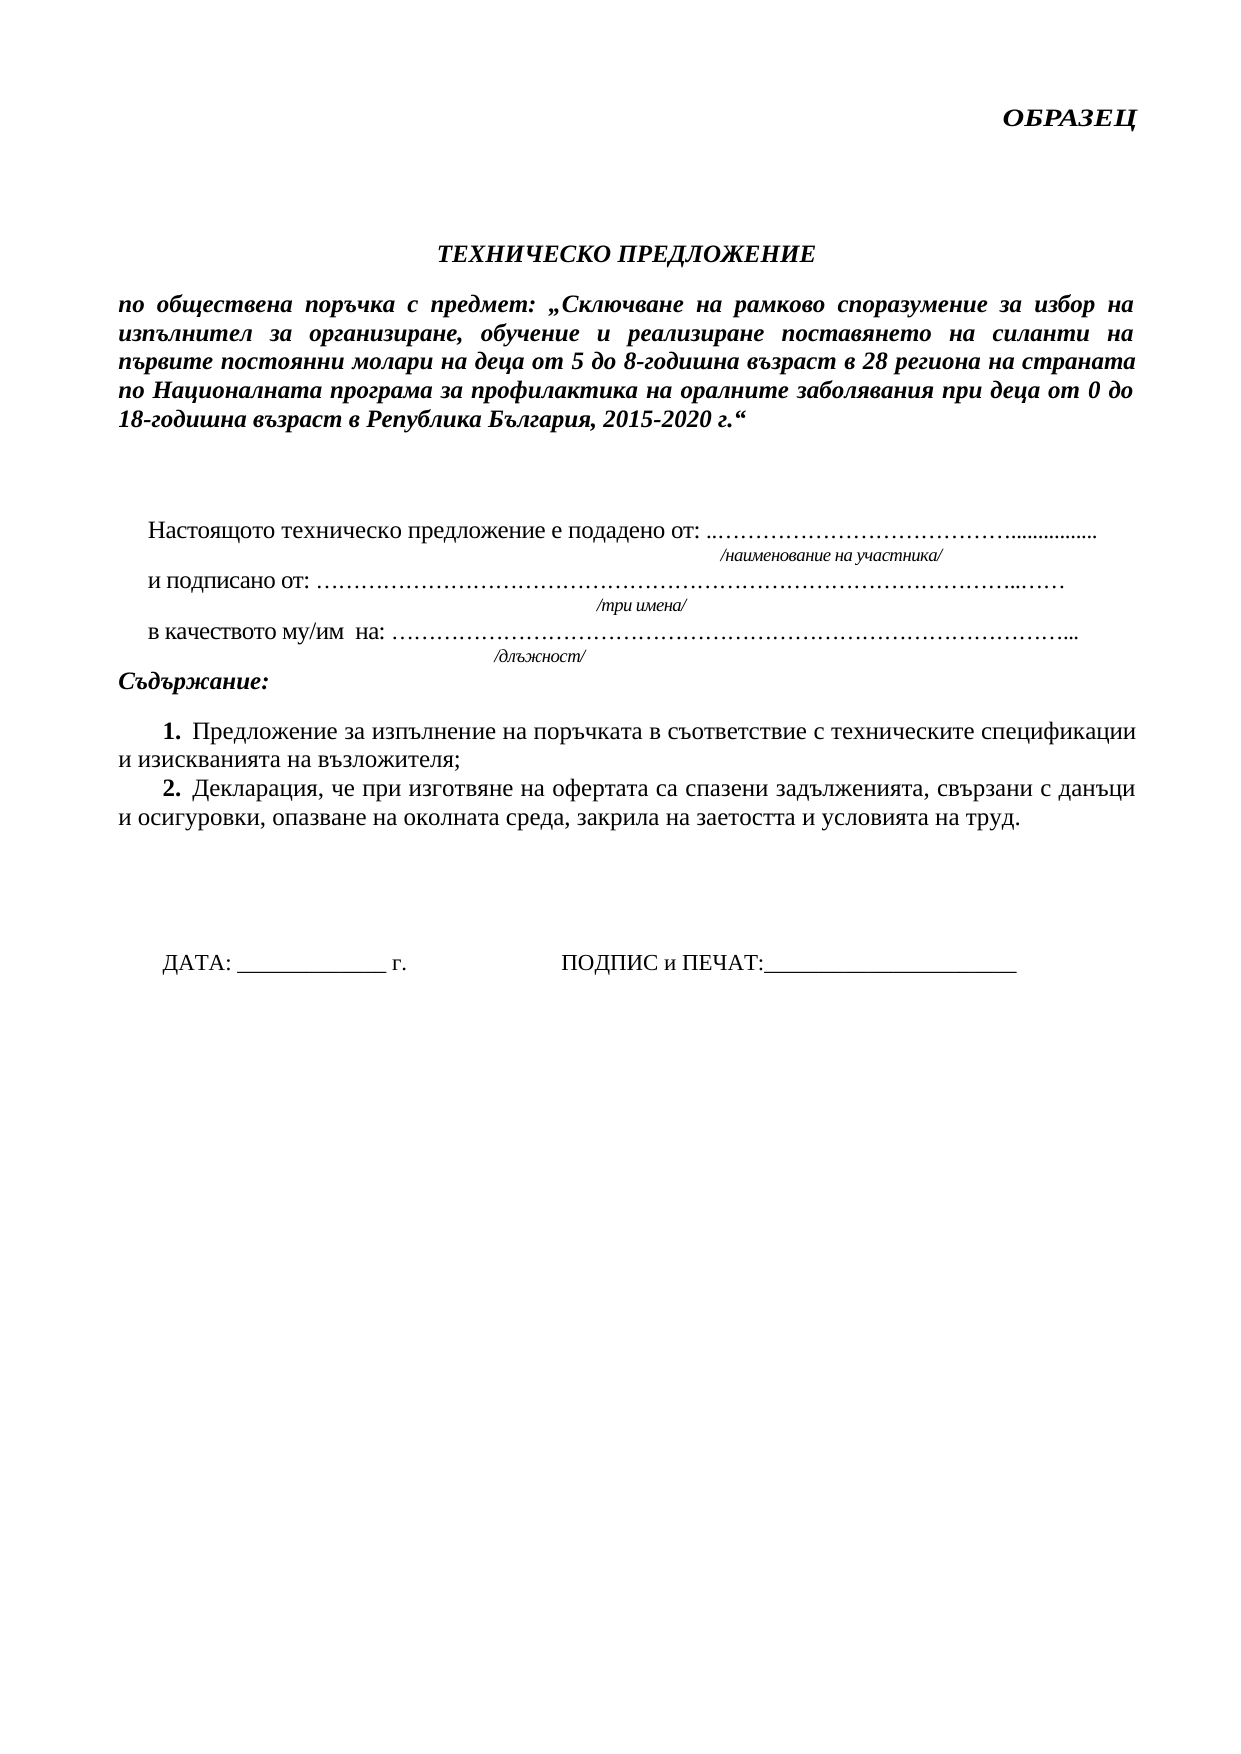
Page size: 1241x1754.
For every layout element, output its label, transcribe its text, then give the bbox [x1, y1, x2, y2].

text /наименование на участника/ [148, 544, 1142, 566]
text OБРАЗЕЦ [118, 103, 1137, 132]
text по обществена поръчка с предмет: „Сключване на рамково споразумение за избор на изпълнител за организиране, обучение и реализиране поставянето на силанти на първите постоянни молари на деца от 5 до 8-годишна възраст в 28 региона на страната по Националната програма за профилактика на оралните заболявания при деца от 0 до 18-годишна възраст в Република България, 2015-2020 г.“ [118, 289, 1137, 433]
text Съдържание: [118, 666, 1137, 695]
text ТЕХНИЧЕСКО ПРЕДЛОЖЕНИЕ [118, 239, 1137, 268]
text в качеството му/им на: ………………………………………………………………………………... [148, 616, 1142, 644]
text /длъжност/ [148, 644, 1142, 666]
text ДАТА: _____________ г. ПОДПИС и ПЕЧАТ:______________________ [118, 949, 1156, 976]
list Декларация, че при изготвяне на офертата са спазени задълженията, свързани с данъци и осигуровки, опазване на околната среда, закрила на заетостта и условията на труд. [118, 773, 1137, 831]
text и подписано от: …………………………………………………………………………………..…… [148, 566, 1142, 594]
text /три имена/ [148, 594, 1137, 616]
text Настоящото техническо предложение e подадено от: ..…………………………………................ [148, 515, 1137, 544]
list Предложение за изпълнение на поръчката в съответствие с техническите спецификации и изискванията на възложителя; [118, 716, 1137, 773]
